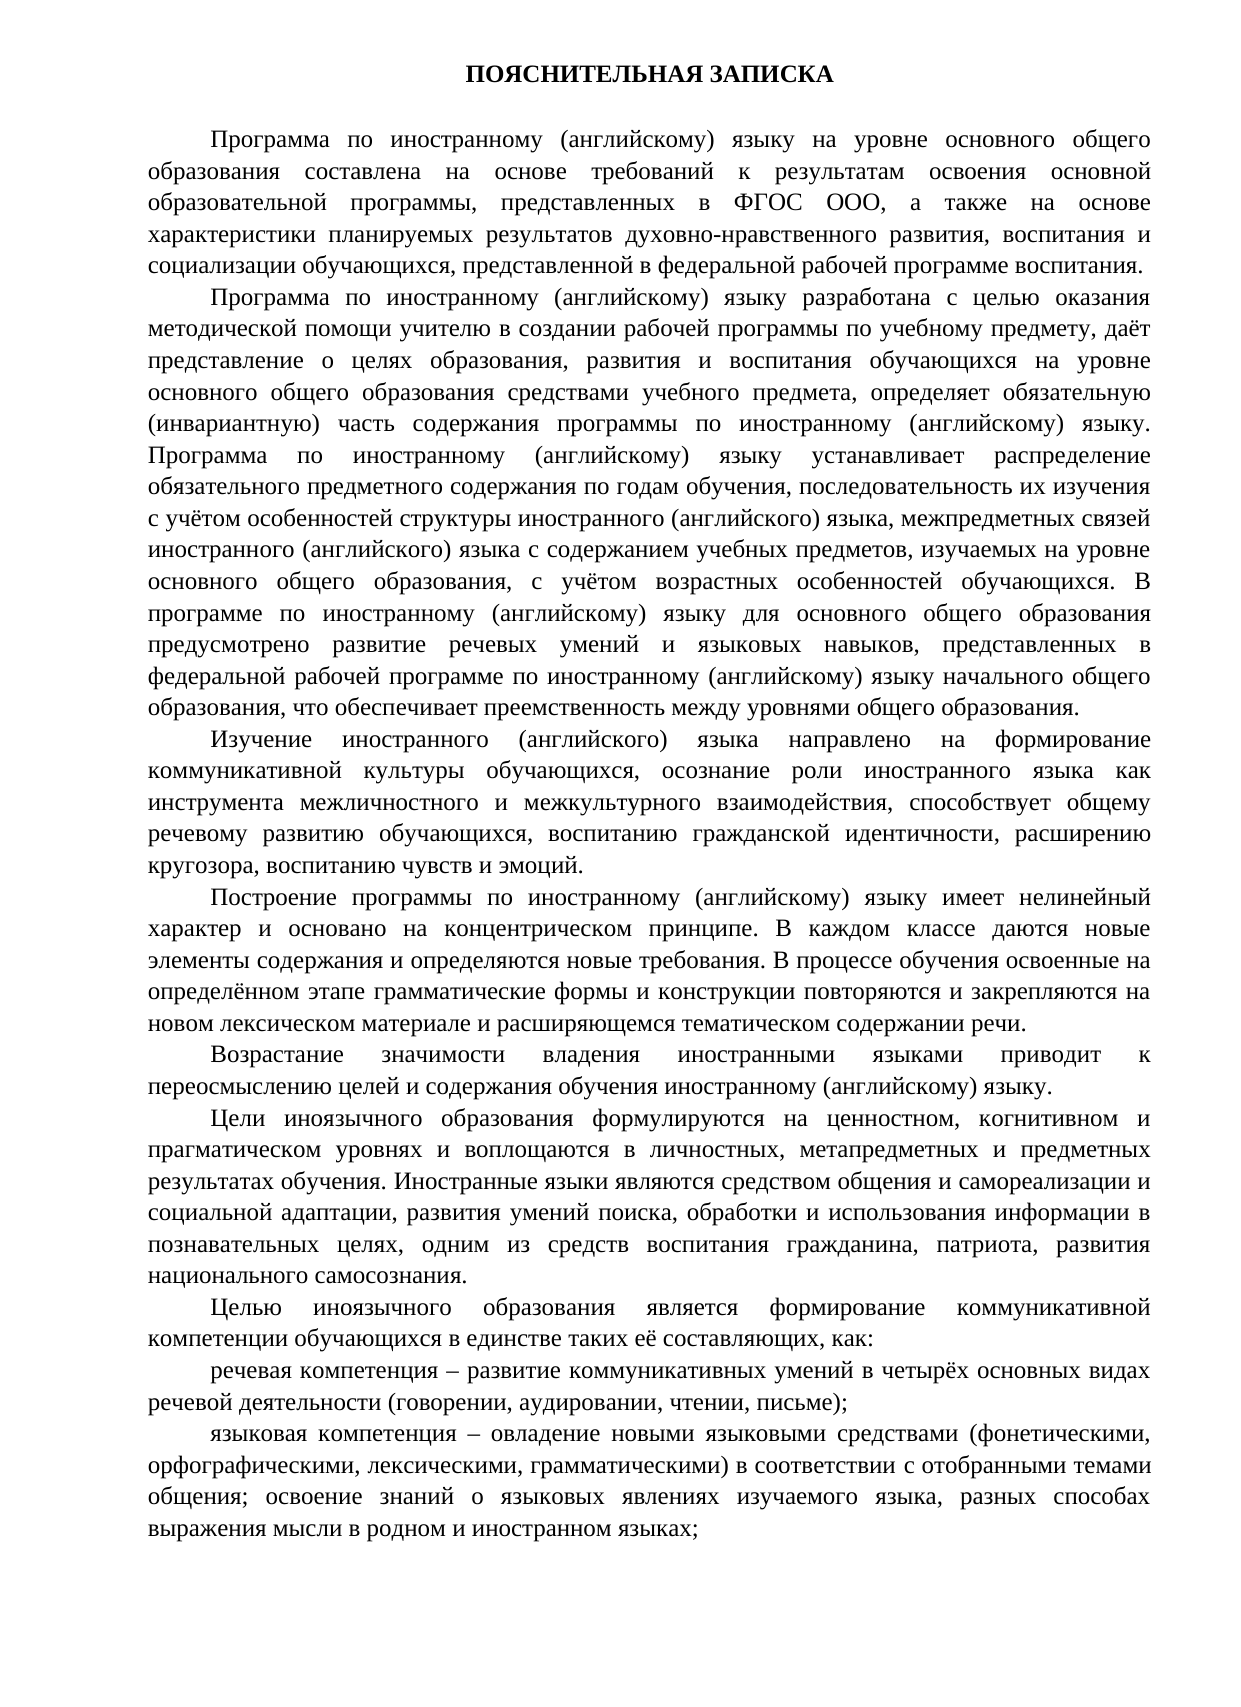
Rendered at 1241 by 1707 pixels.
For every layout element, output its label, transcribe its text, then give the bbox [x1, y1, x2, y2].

text Изучение иностранного (английского) языка направлено на формирование коммуникативной культуры обучающихся, осознание роли иностранного языка как инструмента межличностного и межкультурного взаимодействия, способствует общему речевому развитию обучающихся, воспитанию гражданской идентичности, расширению кругозора, воспитанию чувств и эмоций. [148, 724, 1152, 879]
text Целью иноязычного образования является формирование коммуникативной компетенции обучающихся в единстве таких её составляющих, как: [148, 1292, 1152, 1352]
text речевая компетенция – развитие коммуникативных умений в четырёх основных видах речевой деятельности (говорении, аудировании, чтении, письме); [148, 1355, 1152, 1415]
text Построение программы по иностранному (английскому) языку имеет нелинейный характер и основано на концентрическом принципе. В каждом классе даются новые элементы содержания и определяются новые требования. В процессе обучения освоенные на определённом этапе грамматические формы и конструкции повторяются и закрепляются на новом лексическом материале и расширяющемся тематическом содержании речи. [148, 882, 1152, 1037]
text Программа по иностранному (английскому) языку разработана с целью оказания методической помощи учителю в создании рабочей программы по учебному предмету, даёт представление о целях образования, развития и воспитания обучающихся на уровне основного общего образования средствами учебного предмета, определяет обязательную (инвариантную) часть содержания программы по иностранному (английскому) языку. Программа по иностранному (английскому) языку устанавливает распределение обязательного предметного содержания по годам обучения, последовательность их изучения с учётом особенностей структуры иностранного (английского) языка, межпредметных связей иностранного (английского) языка с содержанием учебных предметов, изучаемых на уровне основного общего образования, с учётом возрастных особенностей обучающихся. В программе по иностранному (английскому) языку для основного общего образования предусмотрено развитие речевых умений и языковых навыков, представленных в федеральной рабочей программе по иностранному (английскому) языку начального общего образования, что обеспечивает преемственность между уровнями общего образования. [148, 282, 1152, 721]
text Цели иноязычного образования формулируются на ценностном, когнитивном и прагматическом уровнях и воплощаются в личностных, метапредметных и предметных результатах обучения. Иностранные языки являются средством общения и самореализации и социальной адаптации, развития умений поиска, обработки и использования информации в познавательных целях, одним из средств воспитания гражданина, патриота, развития национального самосознания. [148, 1103, 1152, 1289]
text Программа по иностранному (английскому) языку на уровне основного общего образования составлена на основе требований к результатам освоения основной образовательной программы, представленных в ФГОС ООО, а также на основе характеристики планируемых результатов духовно-нравственного развития, воспитания и социализации обучающихся, представленной в федеральной рабочей программе воспитания. [148, 124, 1152, 279]
text Возрастание значимости владения иностранными языками приводит к переосмыслению целей и содержания обучения иностранному (английскому) языку. [148, 1039, 1152, 1100]
text языковая компетенция – овладение новыми языковыми средствами (фонетическими, орфографическими, лексическими, грамматическими) в соответствии c отобранными темами общения; освоение знаний о языковых явлениях изучаемого языка, разных способах выражения мысли в родном и иностранном языках; [148, 1418, 1152, 1542]
text ПОЯСНИТЕЛЬНАЯ ЗАПИСКА [148, 59, 1152, 88]
